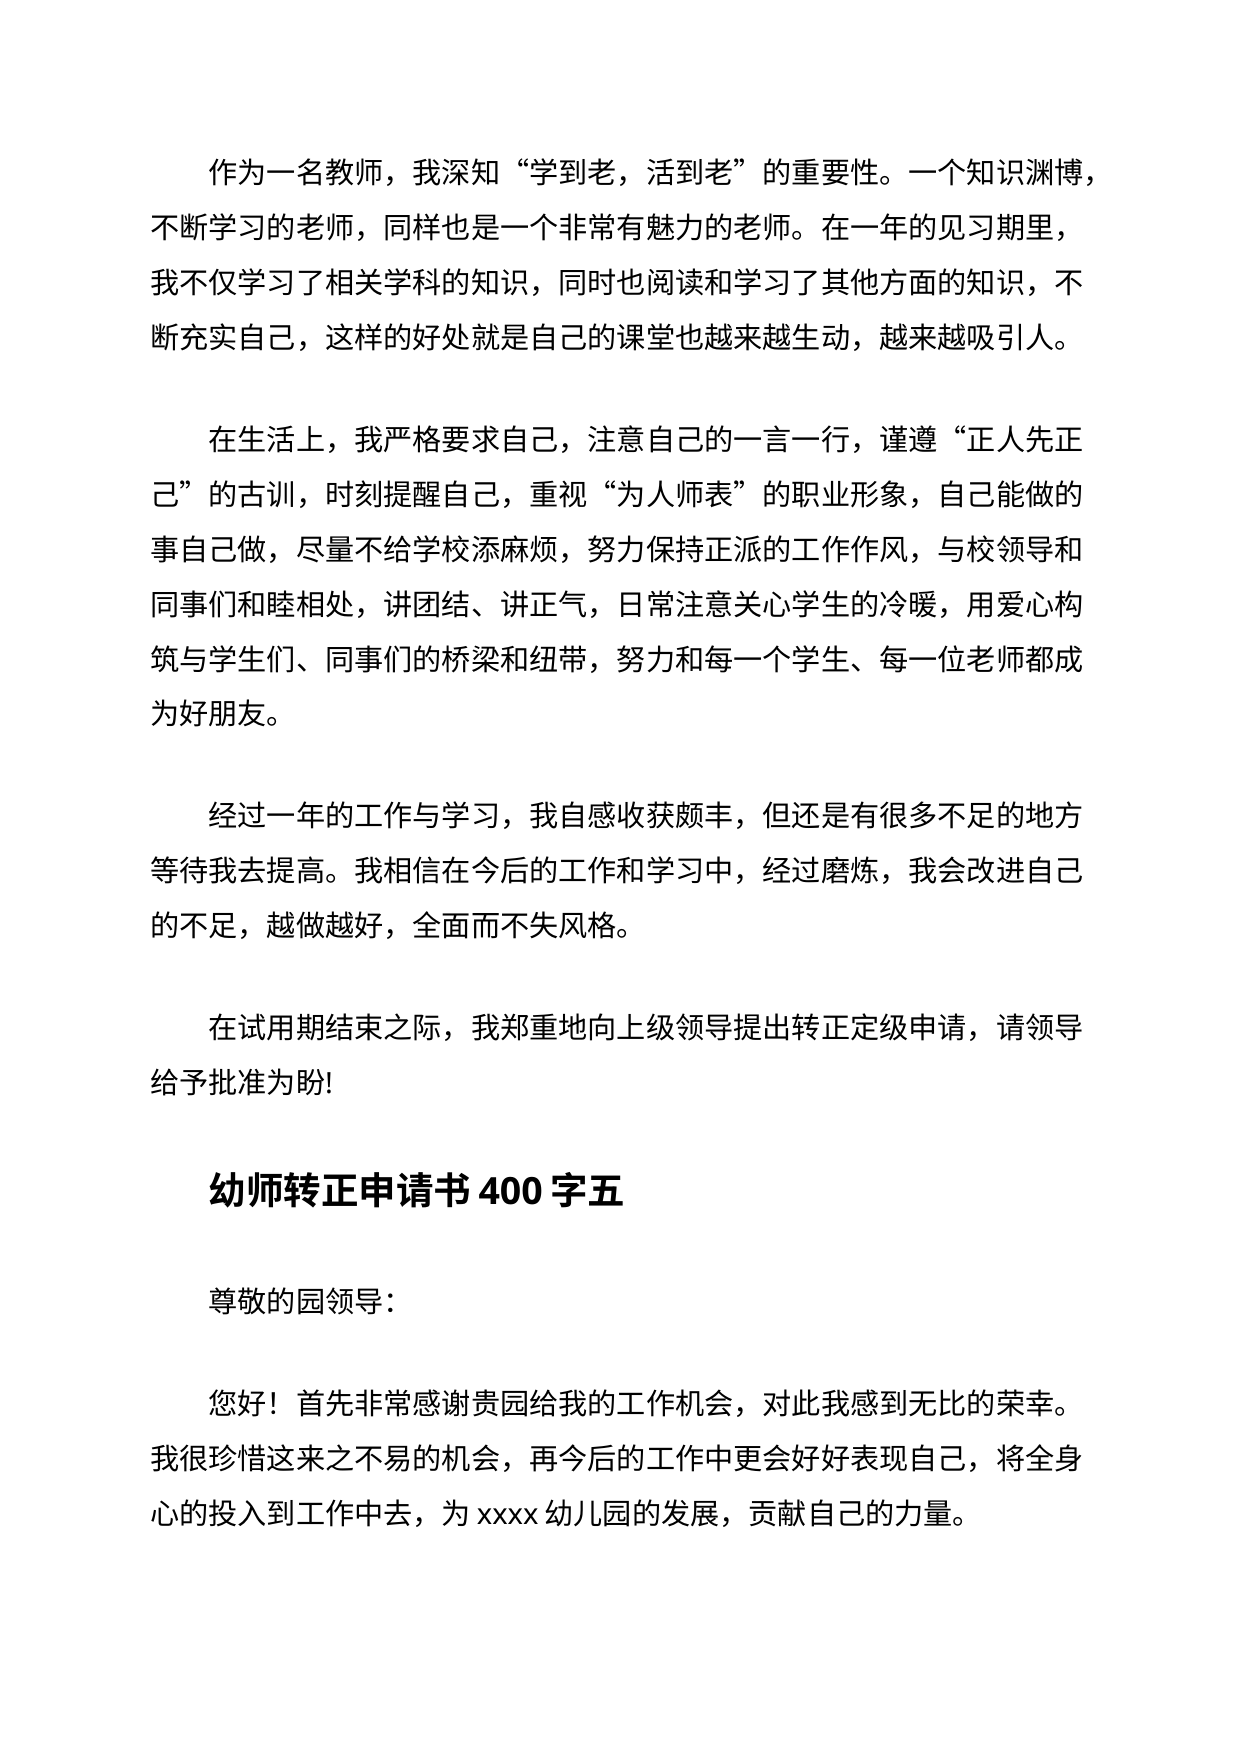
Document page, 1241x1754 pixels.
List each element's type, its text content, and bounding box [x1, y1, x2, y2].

text 在生活上，我严格要求自己，注意自己的一言一行，谨遵“正人先正己”的古训，时刻提醒自己，重视“为人师表”的职业形象，自己能做的事自己做，尽量不给学校添麻烦，努力保持正派的工作作风，与校领导和同事们和睦相处，讲团结、讲正气，日常注意关心学生的冷暖，用爱心构筑与学生们、同事们的桥梁和纽带，努力和每一个学生、每一位老师都成为好朋友。 [150, 416, 1090, 733]
text 您好！首先非常感谢贵园给我的工作机会，对此我感到无比的荣幸。我很珍惜这来之不易的机会，再今后的工作中更会好好表现自己，将全身心的投入到工作中去，为xxxx幼儿园的发展，贡献自己的力量。 [150, 1381, 1090, 1533]
text 在试用期结束之际，我郑重地向上级领导提出转正定级申请，请领导给予批准为盼! [150, 1004, 1090, 1102]
text 幼师转正申请书400字五 [150, 1161, 1090, 1216]
text 作为一名教师，我深知“学到老，活到老”的重要性。一个知识渊博，不断学习的老师，同样也是一个非常有魅力的老师。在一年的见习期里，我不仅学习了相关学科的知识，同时也阅读和学习了其他方面的知识，不断充实自己，这样的好处就是自己的课堂也越来越生动，越来越吸引人。 [150, 150, 1090, 357]
text 尊敬的园领导： [150, 1279, 1090, 1321]
text 经过一年的工作与学习，我自感收获颇丰，但还是有很多不足的地方等待我去提高。我相信在今后的工作和学习中，经过磨炼，我会改进自己的不足，越做越好，全面而不失风格。 [150, 793, 1090, 945]
